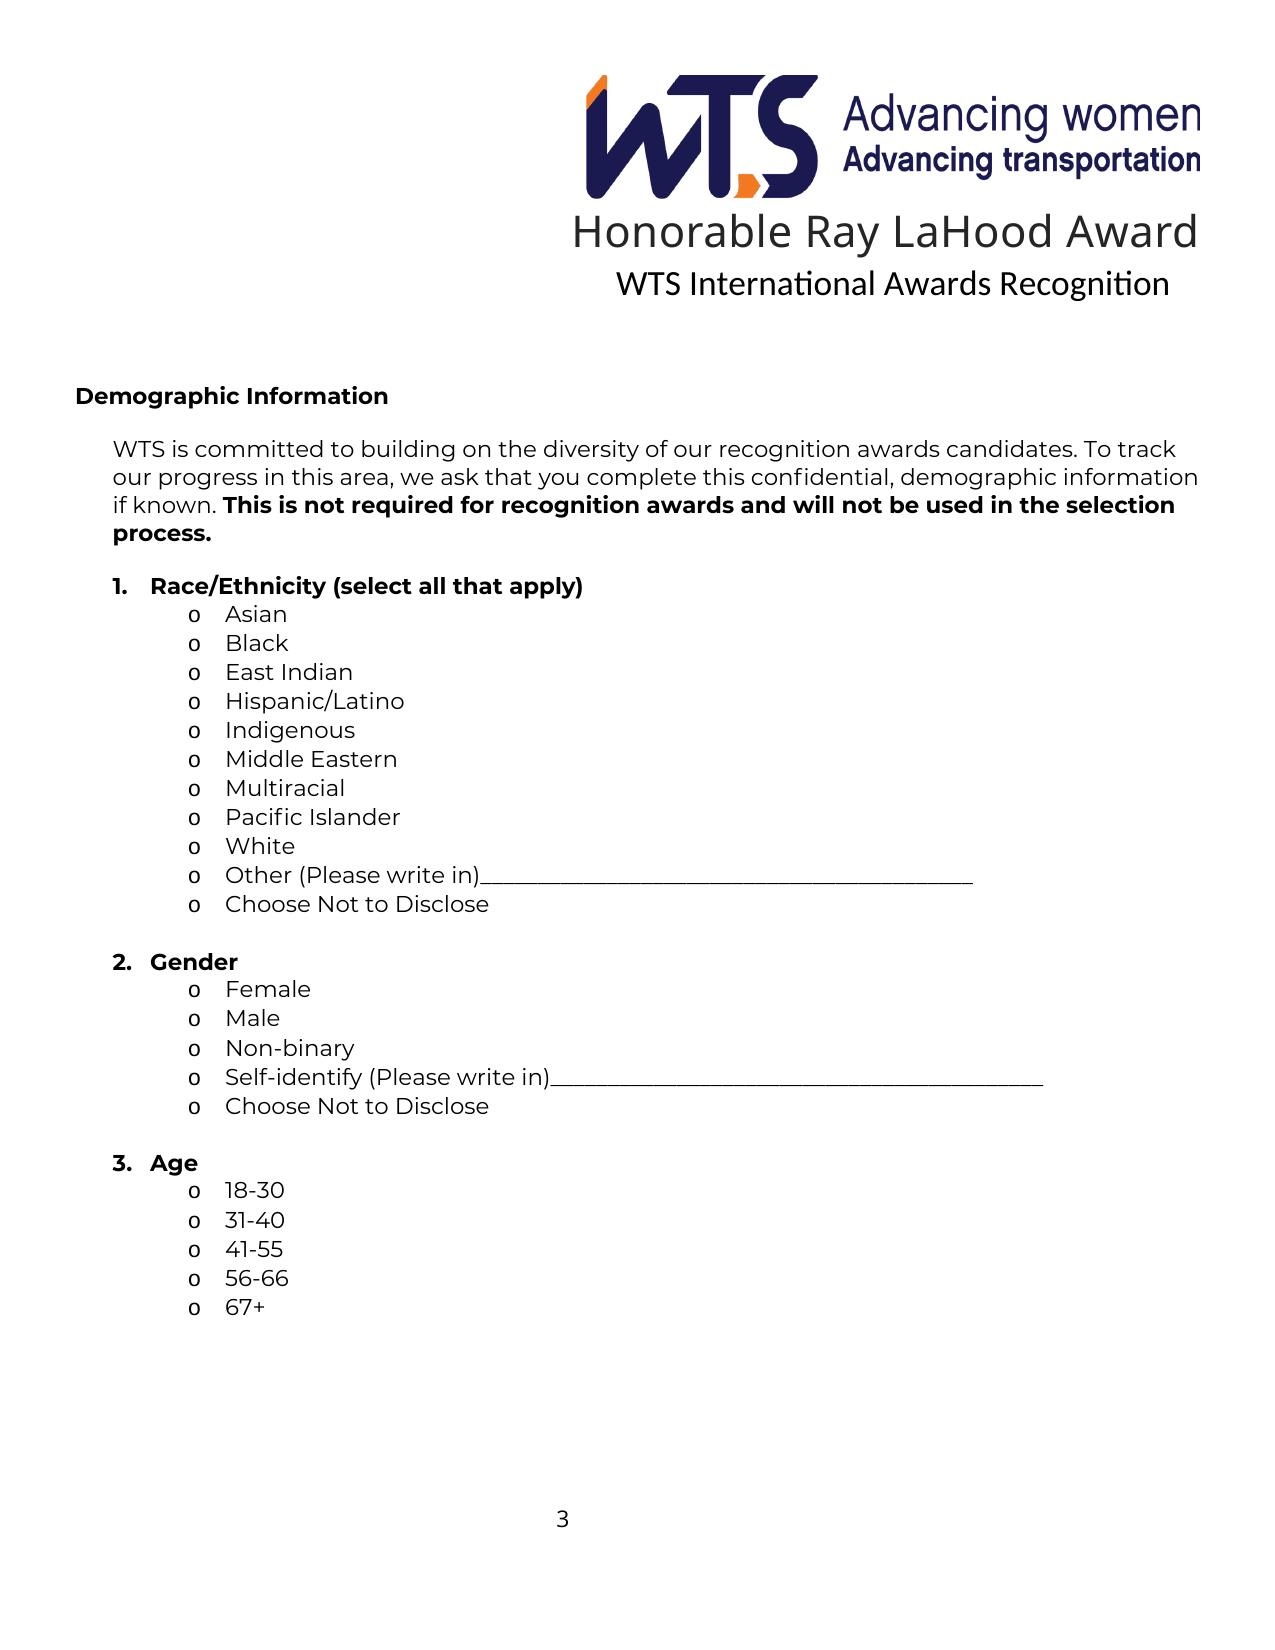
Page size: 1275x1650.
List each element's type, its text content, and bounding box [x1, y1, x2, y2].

list Gender [112, 948, 1200, 976]
list Age [112, 1149, 1200, 1177]
list Black [187, 629, 1200, 658]
list Indigenous [187, 716, 1200, 745]
list Non-binary [187, 1034, 1200, 1063]
list 41-55 [187, 1235, 1200, 1264]
text WTS is committed to building on the diversity of our recognition awards candidates. To track our progress in this area, we ask that you complete this confidential, demographic information if known. This is not required for recognition awards and will not be used in the selection process. [112, 436, 1200, 547]
list 18-30 [187, 1177, 1200, 1206]
list Male [187, 1005, 1200, 1034]
list Choose Not to Disclose [187, 891, 1200, 920]
list Multiracial [187, 774, 1200, 803]
list 67+ [187, 1293, 1200, 1322]
list 56-66 [187, 1264, 1200, 1293]
list Female [187, 976, 1200, 1005]
list 31-40 [187, 1206, 1200, 1235]
list Choose Not to Disclose [187, 1092, 1200, 1121]
list Self-identify (Please write in)___________________________________________ [187, 1063, 1200, 1092]
list Middle Eastern [187, 745, 1200, 774]
list Race/Ethnicity (select all that apply) [112, 572, 1200, 600]
list Pacific Islander [187, 803, 1200, 833]
list Other (Please write in)___________________________________________ [187, 862, 1200, 891]
subtitle Demographic Information [75, 383, 1200, 411]
list Asian [187, 600, 1200, 629]
list East Indian [187, 658, 1200, 687]
list Hispanic/Latino [187, 687, 1200, 716]
list White [187, 833, 1200, 862]
picture [586, 75, 1200, 199]
